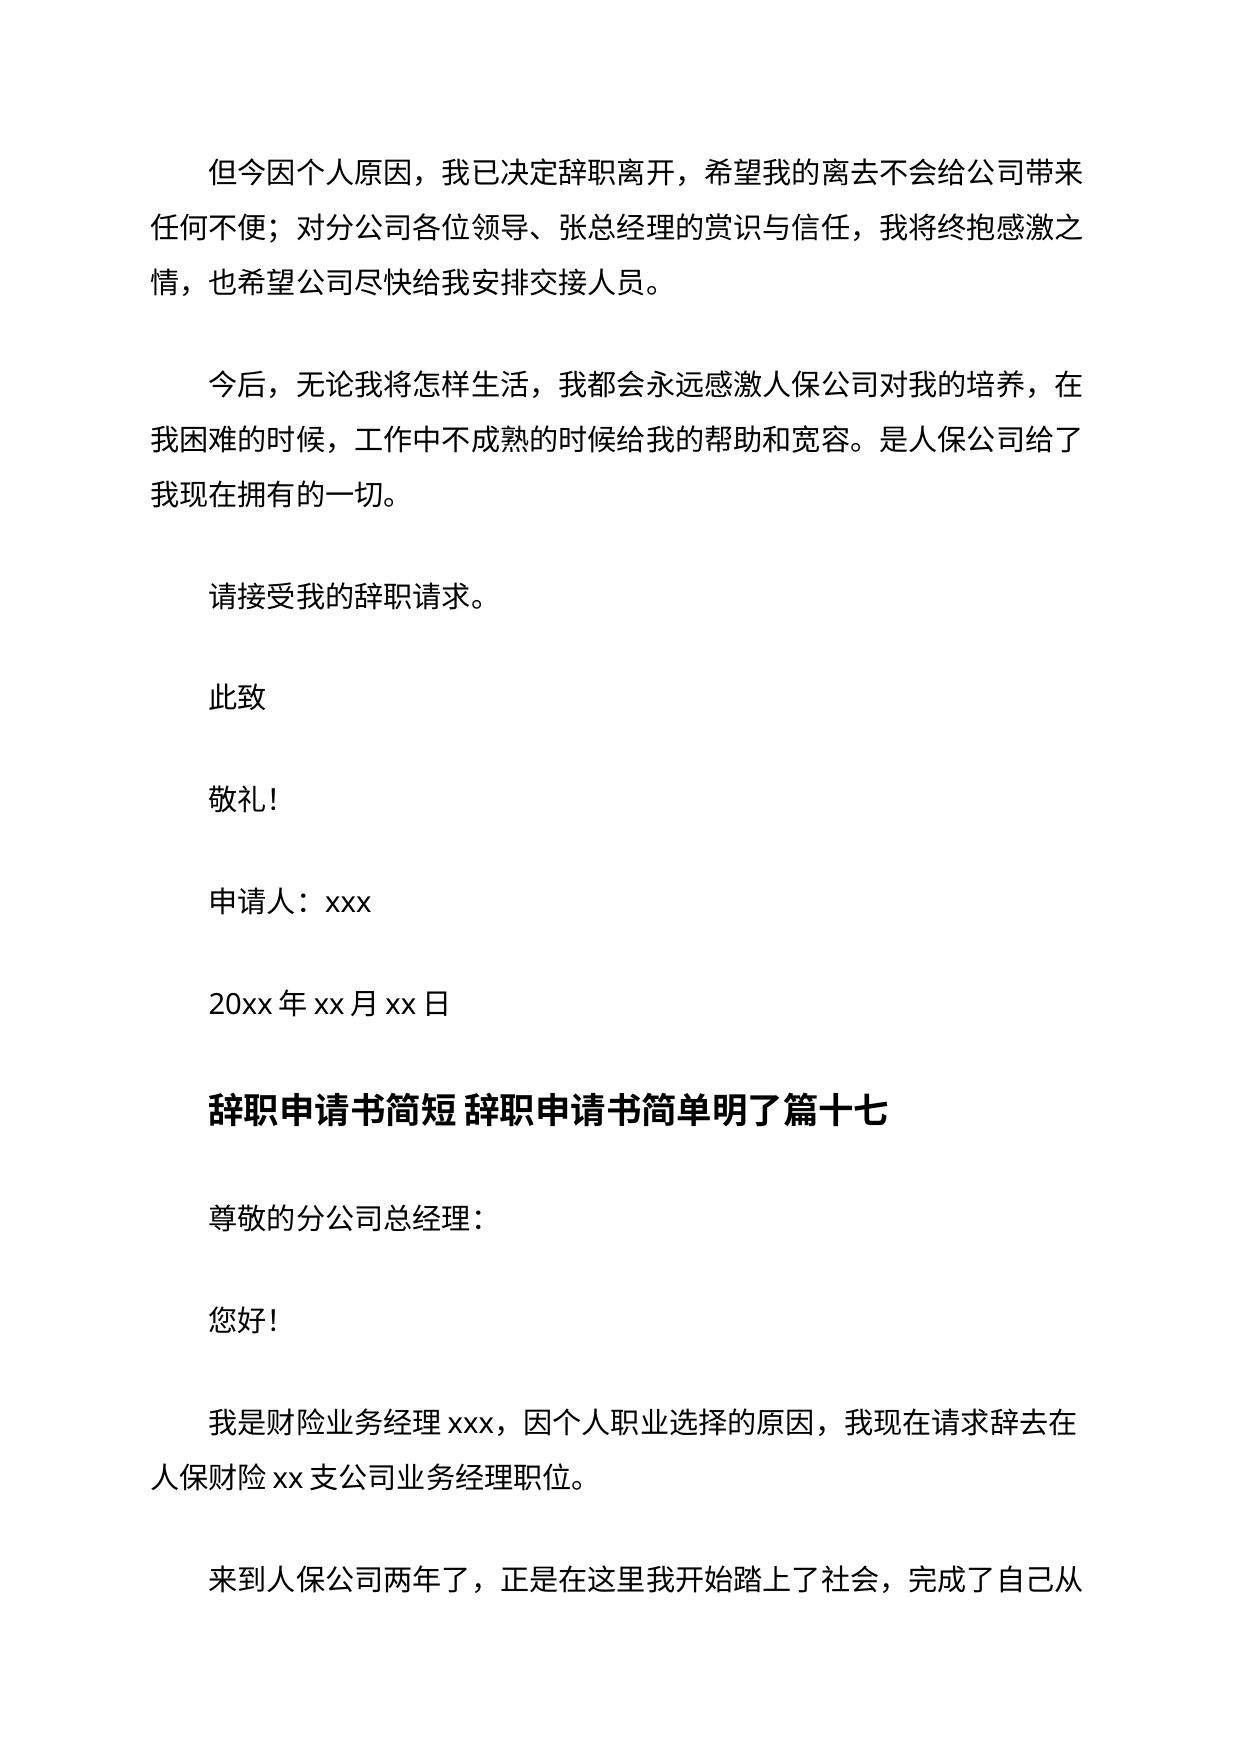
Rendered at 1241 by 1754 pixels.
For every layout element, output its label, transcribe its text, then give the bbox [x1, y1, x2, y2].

text 但今因个人原因，我已决定辞职离开，希望我的离去不会给公司带来任何不便；对分公司各位领导、张总经理的赏识与信任，我将终抱感激之情，也希望公司尽快给我安排交接人员。 [150, 150, 1090, 302]
text 我是财险业务经理xxx，因个人职业选择的原因，我现在请求辞去在人保财险xx支公司业务经理职位。 [150, 1399, 1090, 1497]
text 敬礼！ [150, 777, 1090, 819]
text 尊敬的分公司总经理： [150, 1196, 1090, 1238]
text 此致 [150, 675, 1090, 717]
text 20xx年xx月xx日 [150, 980, 1090, 1023]
text 申请人：xxx [150, 878, 1090, 921]
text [150, 1556, 1090, 1599]
text 今后，无论我将怎样生活，我都会永远感激人保公司对我的培养，在我困难的时候，工作中不成熟的时候给我的帮助和宽容。是人保公司给了我现在拥有的一切。 [150, 362, 1090, 514]
text 辞职申请书简短 辞职申请书简单明了篇十七 [150, 1082, 1090, 1134]
text 请接受我的辞职请求。 [150, 573, 1090, 615]
text 您好！ [150, 1298, 1090, 1340]
